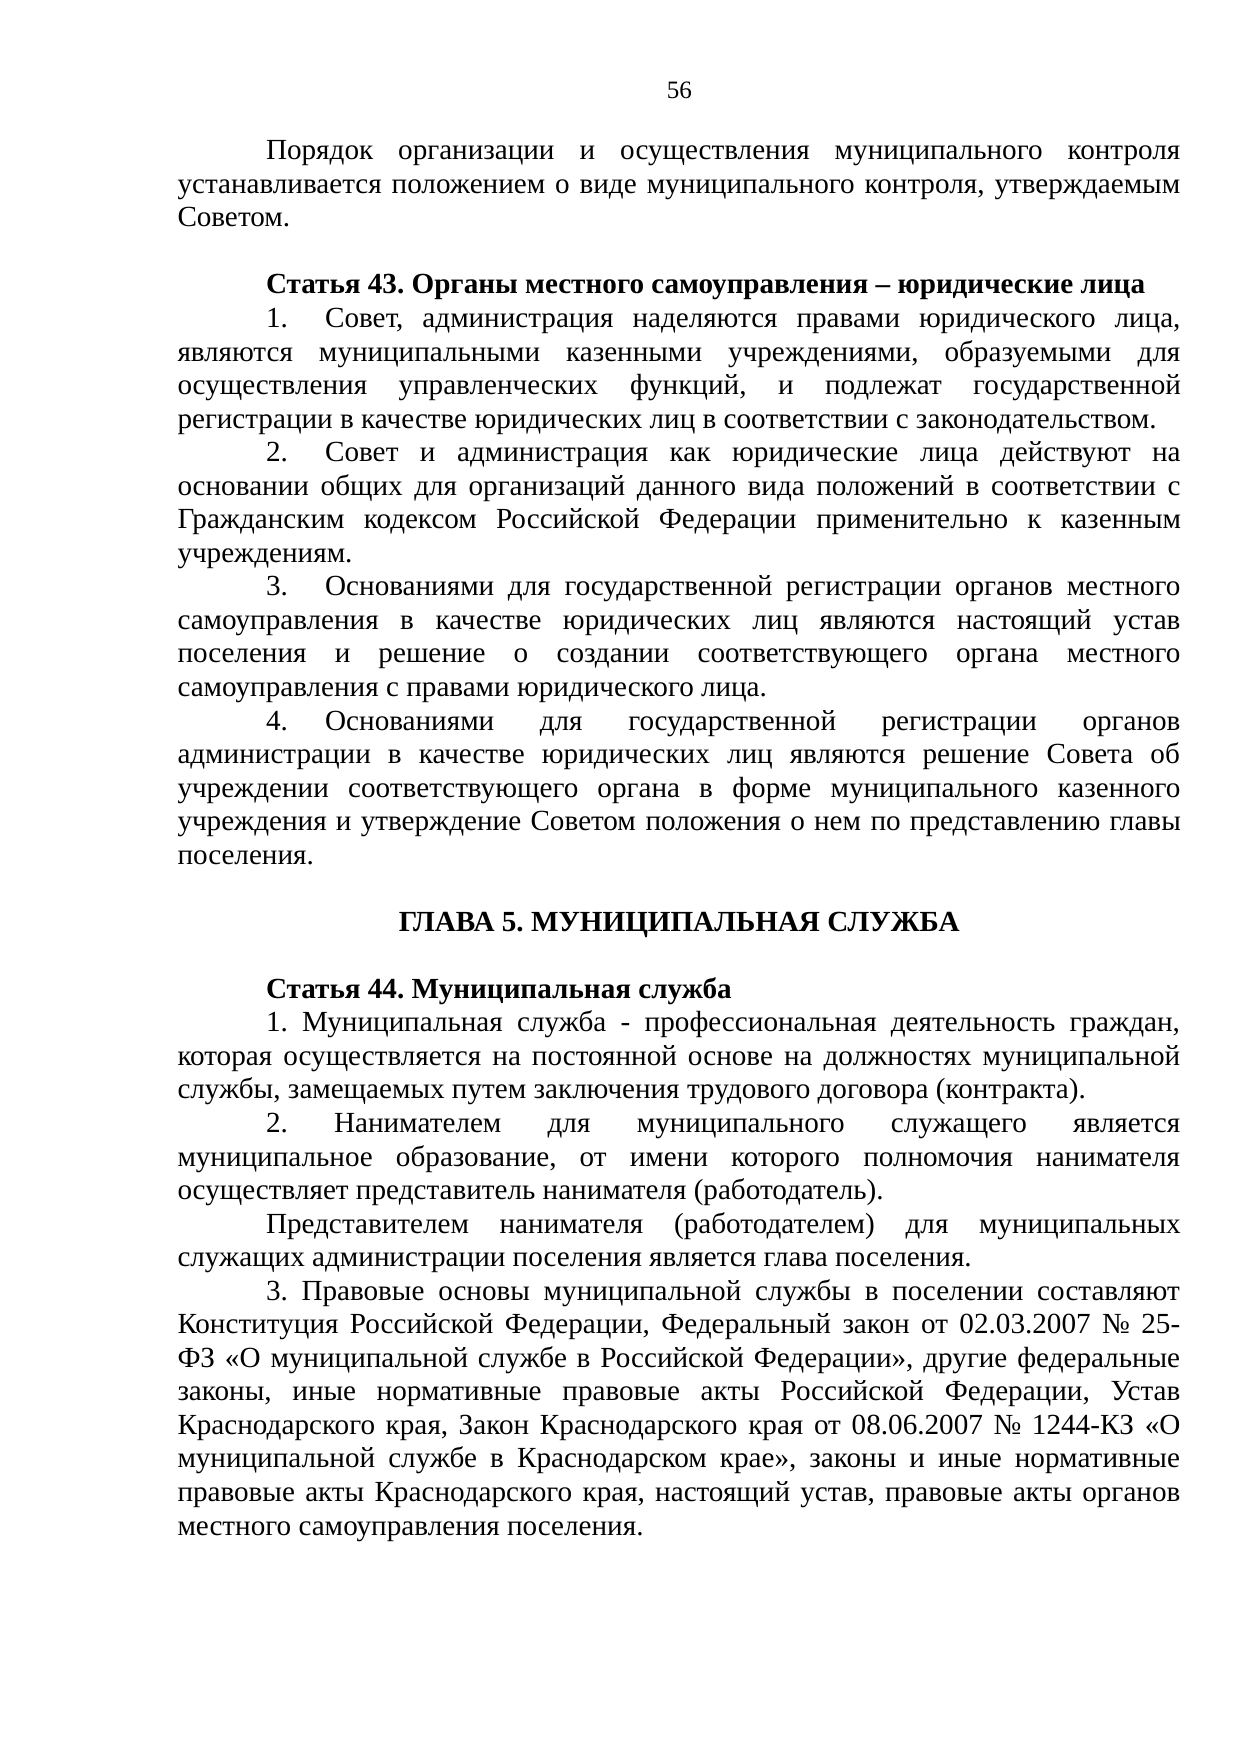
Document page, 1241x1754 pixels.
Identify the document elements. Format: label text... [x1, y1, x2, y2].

text 3. Правовые основы муниципальной службы в поселении составляют Конституция Российской Федерации, Федеральный закон от 02.03.2007 № 25-ФЗ «О муниципальной службе в Российской Федерации», другие федеральные законы, иные нормативные правовые акты Российской Федерации, Устав Краснодарского края, Закон Краснодарского края от 08.06.2007 № 1244-КЗ «О муниципальной службе в Краснодарском крае», законы и иные нормативные правовые акты Краснодарского края, настоящий устав, правовые акты органов местного самоуправления поселения. [177, 1273, 1181, 1541]
text 1. Муниципальная служба - профессиональная деятельность граждан, которая осуществляется на постоянной основе на должностях муниципальной службы, замещаемых путем заключения трудового договора (контракта). [177, 1004, 1181, 1105]
text 2. Нанимателем для муниципального служащего является муниципальное образование, от имени которого полномочия нанимателя осуществляет представитель нанимателя (работодатель). [177, 1105, 1181, 1206]
list Основаниями для государственной регистрации органов администрации в качестве юридических лиц являются решение Совета об учреждении соответствующего органа в форме муниципального казенного учреждения и утверждение Советом положения о нем по представлению главы поселения. [177, 703, 1181, 870]
text Статья 43. Органы местного самоуправления – юридические лица [177, 267, 1181, 300]
list Совет и администрация как юридические лица действуют на основании общих для организаций данного вида положений в соответствии с Гражданским кодексом Российской Федерации применительно к казенным учреждениям. [177, 434, 1181, 568]
list Совет, администрация наделяются правами юридического лица, являются муниципальными казенными учреждениями, образуемыми для осуществления управленческих функций, и подлежат государственной регистрации в качестве юридических лиц в соответствии с законодательством. [177, 300, 1181, 434]
text Порядок организации и осуществления муниципального контроля устанавливается положением о виде муниципального контроля, утверждаемым Советом. [177, 132, 1181, 233]
subtitle Статья 44. Муниципальная служба [177, 971, 1181, 1004]
text ГЛАВА 5. МУНИЦИПАЛЬНАЯ СЛУЖБА [177, 904, 1181, 937]
list Основаниями для государственной регистрации органов местного самоуправления в качестве юридических лиц являются настоящий устав поселения и решение о создании соответствующего органа местного самоуправления с правами юридического лица. [177, 568, 1181, 703]
text Представителем нанимателя (работодателем) для муниципальных служащих администрации поселения является глава поселения. [177, 1206, 1181, 1273]
